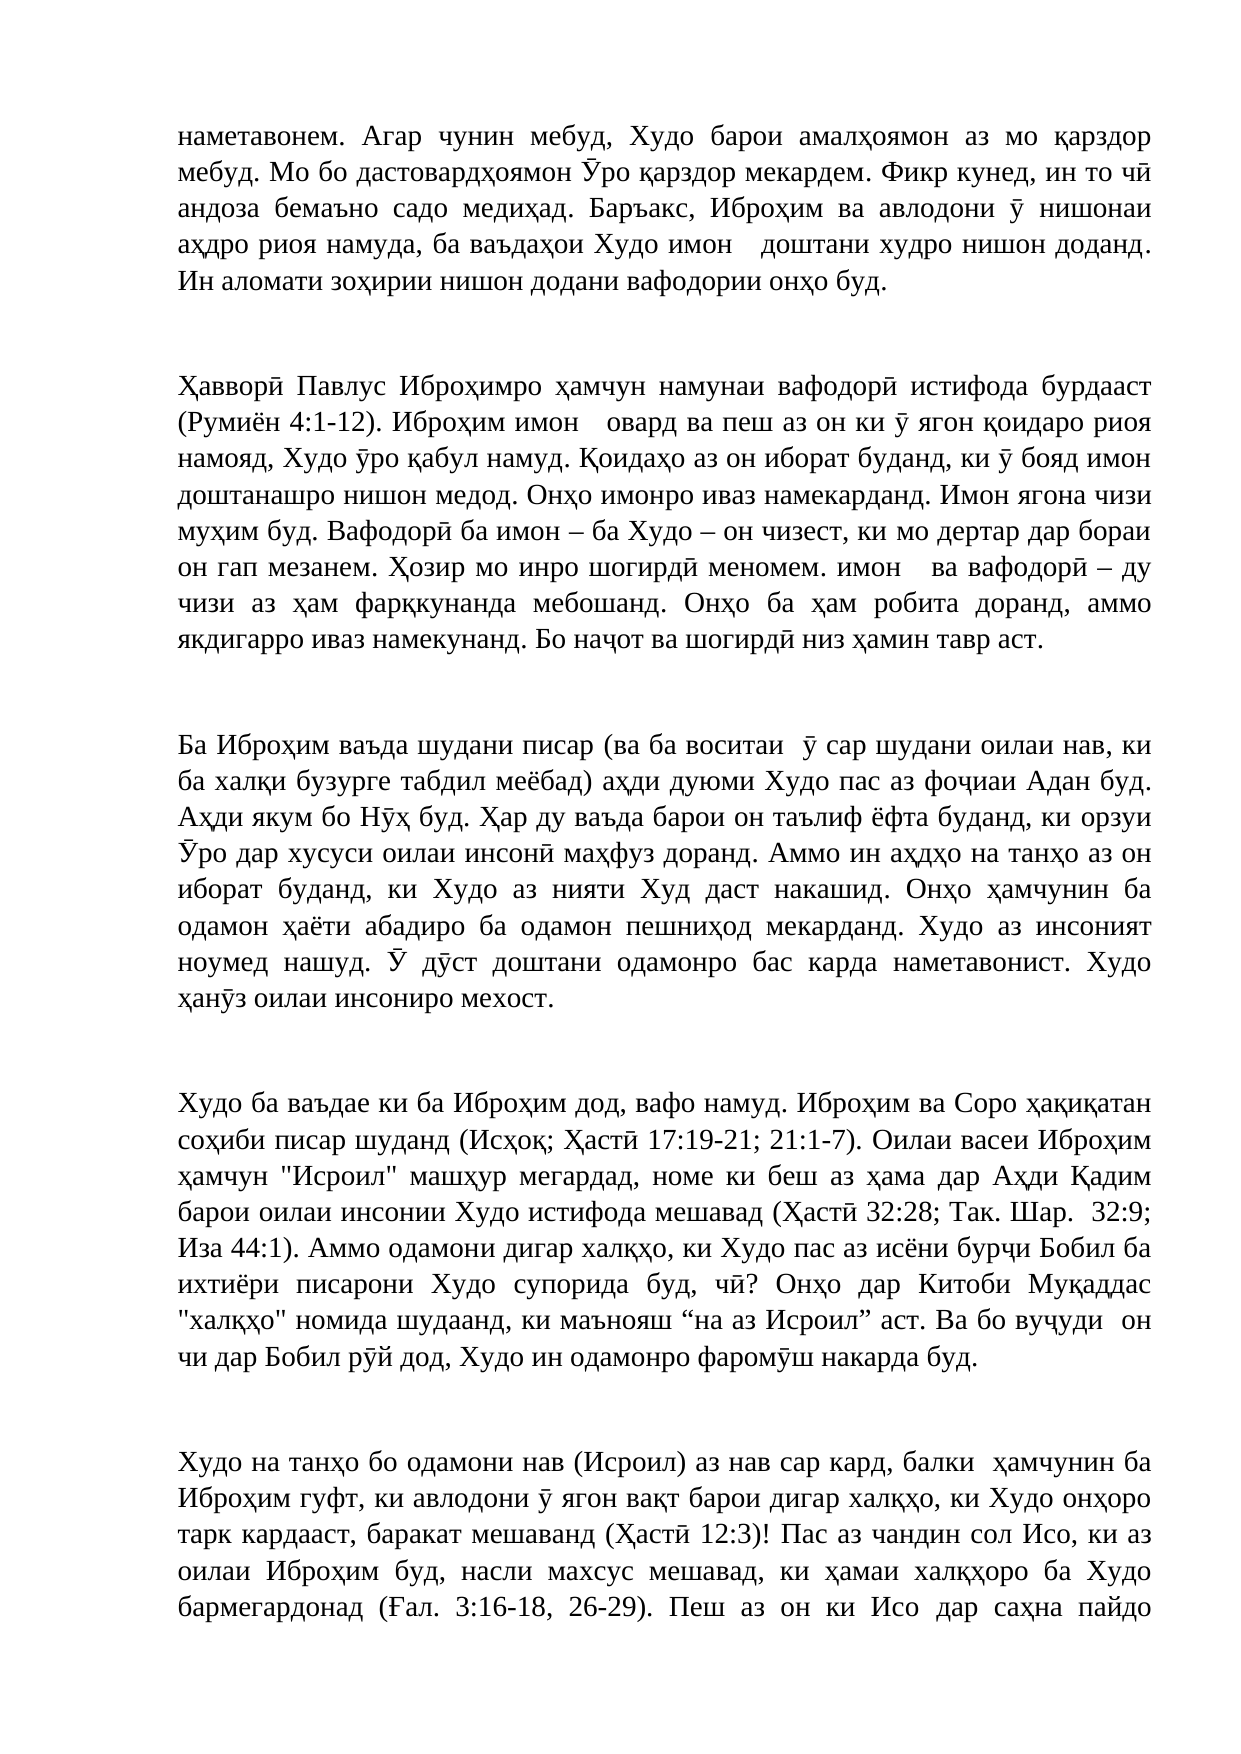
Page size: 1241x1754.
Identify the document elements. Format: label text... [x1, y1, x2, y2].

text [177, 118, 1152, 296]
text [177, 1444, 1152, 1622]
text Ба Иброҳим ваъда шудани писар (ва ба воситаи ӯ сар шудани оилаи нав, ки ба халқи бузурге табдил меёбад) аҳди дуюми Худо пас аз фоҷиаи Адан буд. Аҳди якум бо Нӯҳ буд. Ҳар ду ваъда барои он таълиф ёфта буданд, ки орзуи Ӯро дар хусуси оилаи инсонӣ маҳфуз доранд. Аммо ин аҳдҳо на танҳо аз он иборат буданд, ки Худо аз нияти Худ даст накашид. Онҳо ҳамчунин ба одамон ҳаёти абадиро ба одамон пешниҳод мекарданд. Худо аз инсоният ноумед нашуд. Ӯ дӯст доштани одамонро бас карда наметавонист. Худо ҳанӯз оилаи инсониро мехост. [177, 727, 1152, 1013]
text Худо ба ваъдае ки ба Иброҳим дод, вафо намуд. Иброҳим ва Соро ҳақиқатан соҳиби писар шуданд (Исҳоқ; Ҳастӣ 17:19-21; 21:1-7). Оилаи васеи Иброҳим ҳамчун "Исроил" машҳур мегардад, номе ки беш аз ҳама дар Аҳди Қадим барои оилаи инсонии Худо истифода мешавад (Ҳастӣ 32:28; Так. Шар. 32:9; Иза 44:1). Аммо одамони дигар халқҳо, ки Худо пас аз исёни бурҷи Бобил ба ихтиёри писарони Худо супорида буд, чӣ? Онҳо дар Китоби Муқаддас "халқҳо" номида шудаанд, ки маънояш “на аз Исроил” аст. Ва бо вуҷуди он чи дар Бобил рӯй дод, Худо ин одамонро фаромӯш накарда буд. [177, 1086, 1152, 1372]
text Ҳавворӣ Павлус Иброҳимро ҳамчун намунаи вафодорӣ истифода бурдааст (Румиён 4:1-12). Иброҳим имон овард ва пеш аз он ки ӯ ягон қоидаро риоя намояд, Худо ӯро қабул намуд. Қоидаҳо аз он иборат буданд, ки ӯ бояд имон доштанашро нишон медод. Онҳо имонро иваз намекарданд. Имон ягона чизи муҳим буд. Вафодорӣ ба имон – ба Худо – он чизест, ки мо дертар дар бораи он гап мезанем. Ҳозир мо инро шогирдӣ меномем. имон ва вафодорӣ – ду чизи аз ҳам фарқкунанда мебошанд. Онҳо ба ҳам робита доранд, аммо якдигарро иваз намекунанд. Бо наҷот ва шогирдӣ низ ҳамин тавр аст. [177, 368, 1152, 655]
